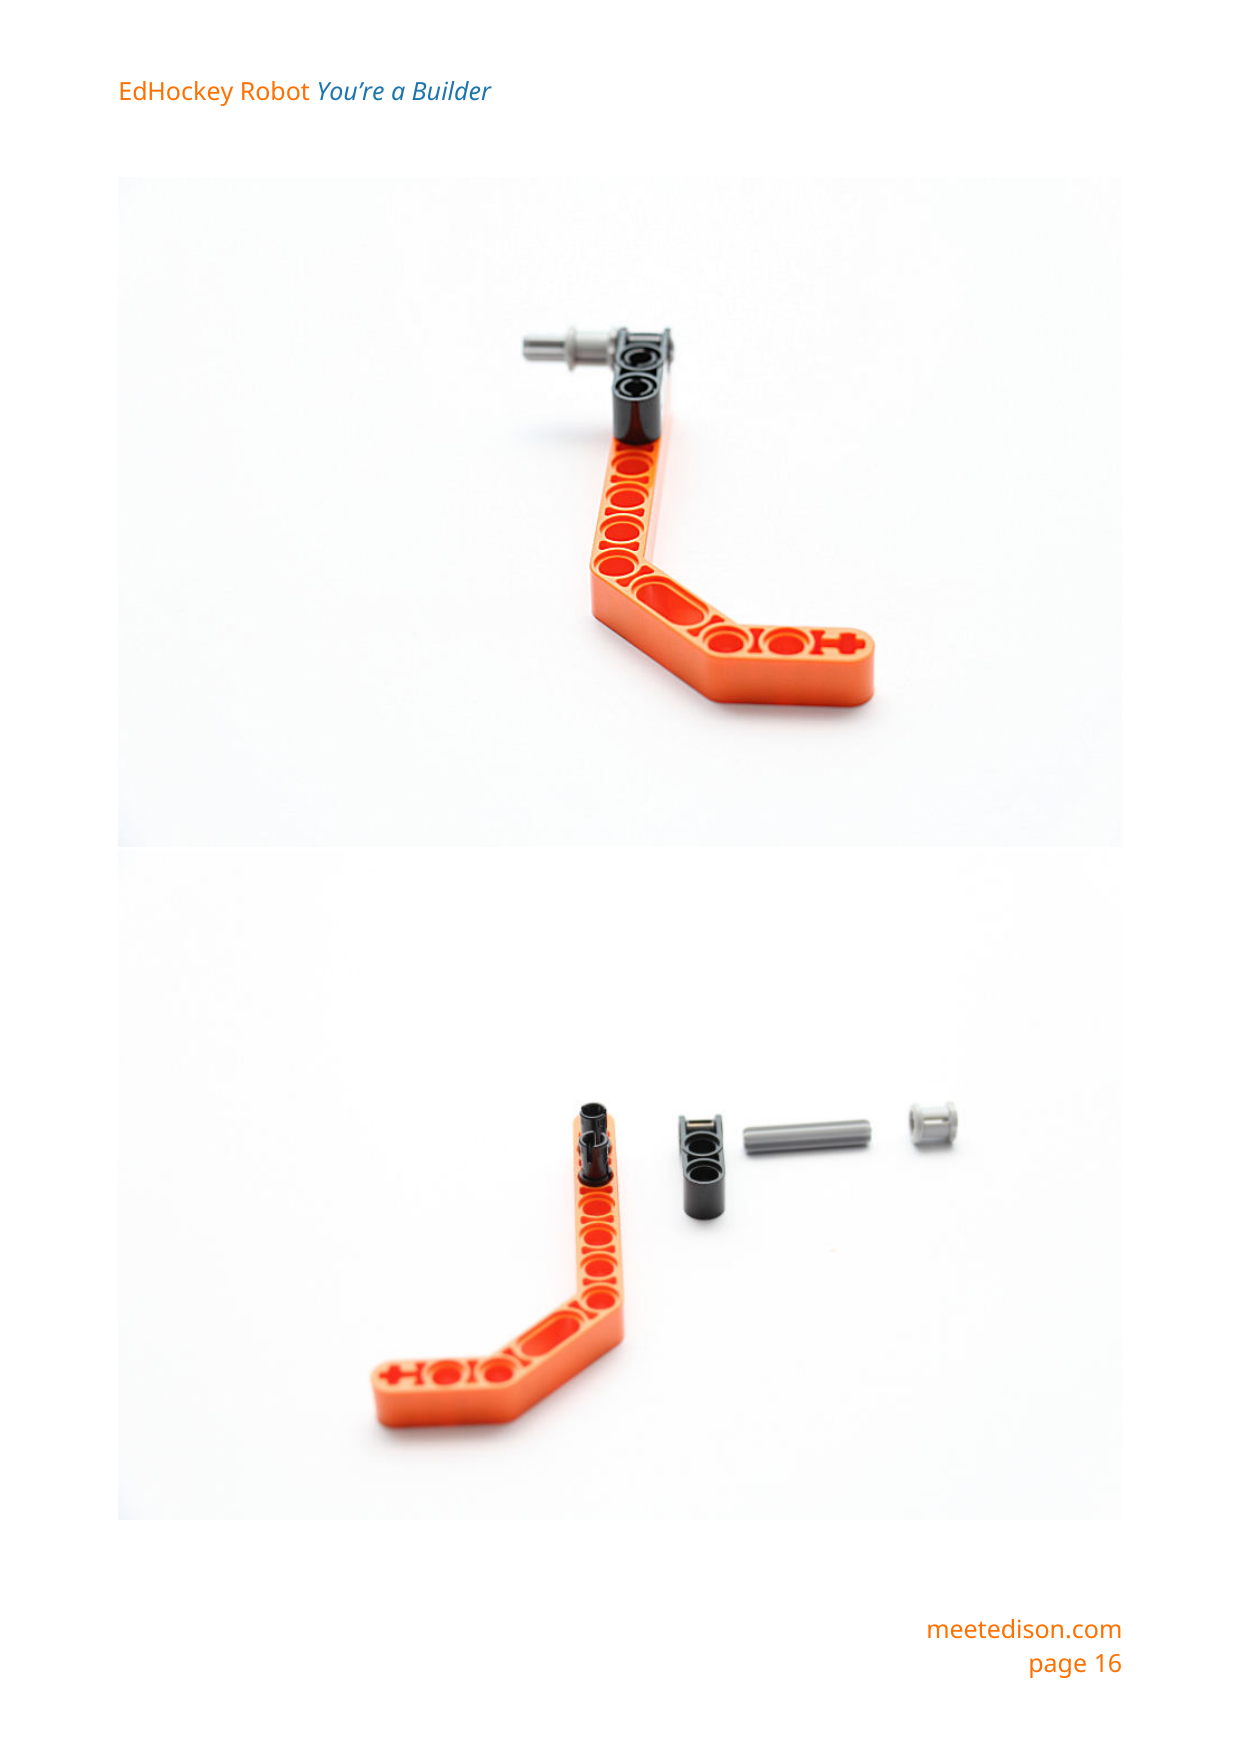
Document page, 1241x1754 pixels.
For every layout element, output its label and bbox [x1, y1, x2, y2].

picture [118, 177, 1123, 847]
picture [118, 850, 1123, 1520]
